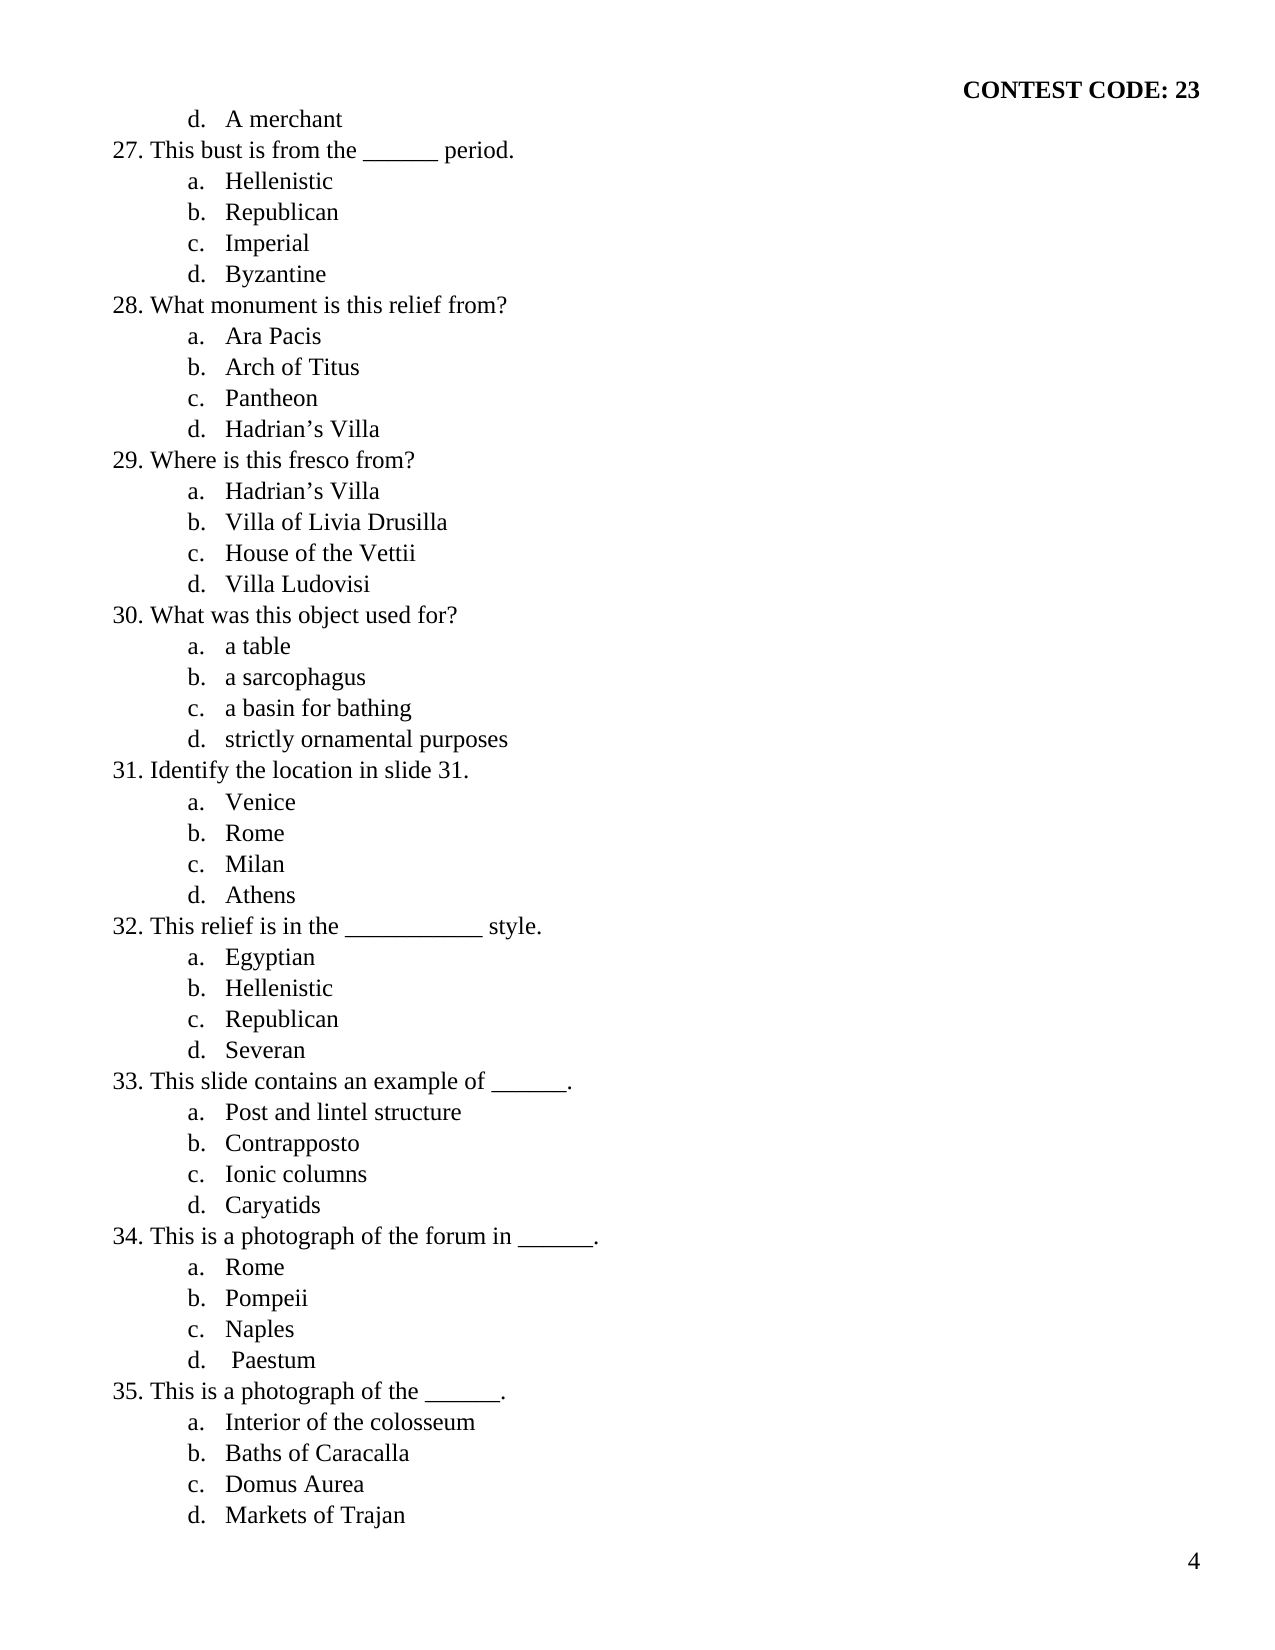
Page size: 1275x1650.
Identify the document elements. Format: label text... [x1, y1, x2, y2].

list Post and lintel structure [187, 1097, 1200, 1126]
list This bust is from the ______ period. [112, 135, 1200, 163]
list A merchant [187, 104, 1200, 132]
list Byzantine [187, 259, 1200, 288]
list Hellenistic [187, 973, 1200, 1002]
list Interior of the colosseum [187, 1407, 1200, 1436]
list Republican [187, 1004, 1200, 1033]
list strictly ornamental purposes [187, 724, 1200, 753]
list Villa Ludovisi [187, 569, 1200, 598]
list Markets of Trajan [187, 1501, 1200, 1529]
list House of the Vettii [187, 538, 1200, 567]
list Naples [187, 1314, 1200, 1343]
list Caryatids [187, 1190, 1200, 1219]
list Venice [187, 787, 1200, 815]
list Hellenistic [187, 166, 1200, 194]
list Villa of Livia Drusilla [187, 507, 1200, 536]
list Milan [187, 849, 1200, 877]
list What was this object used for? [112, 600, 1200, 629]
list Ionic columns [187, 1159, 1200, 1188]
list Hadrian’s Villa [187, 476, 1200, 505]
list Hadrian’s Villa [187, 414, 1200, 443]
list Pompeii [187, 1283, 1200, 1312]
list Contrapposto [187, 1128, 1200, 1157]
list Baths of Caracalla [187, 1438, 1200, 1467]
list Identify the location in slide 31. [112, 756, 1200, 784]
list Athens [187, 880, 1200, 908]
list This slide contains an example of ______. [112, 1066, 1200, 1095]
list a basin for bathing [187, 693, 1200, 722]
list Pantheon [187, 383, 1200, 412]
list a table [187, 631, 1200, 660]
list What monument is this relief from? [112, 290, 1200, 319]
list Severan [187, 1035, 1200, 1064]
list a sarcophagus [187, 662, 1200, 691]
list This is a photograph of the forum in ______. [112, 1221, 1200, 1250]
list This is a photograph of the ______. [112, 1376, 1200, 1405]
list Rome [187, 818, 1200, 846]
list Domus Aurea [187, 1469, 1200, 1498]
list This relief is in the ___________ style. [112, 911, 1200, 939]
list Rome [187, 1252, 1200, 1281]
list Paestum [187, 1345, 1200, 1374]
list Egyptian [187, 942, 1200, 971]
list Arch of Titus [187, 352, 1200, 381]
list Republican [187, 197, 1200, 226]
list Imperial [187, 228, 1200, 257]
list Where is this fresco from? [112, 445, 1200, 474]
list Ara Pacis [187, 321, 1200, 350]
